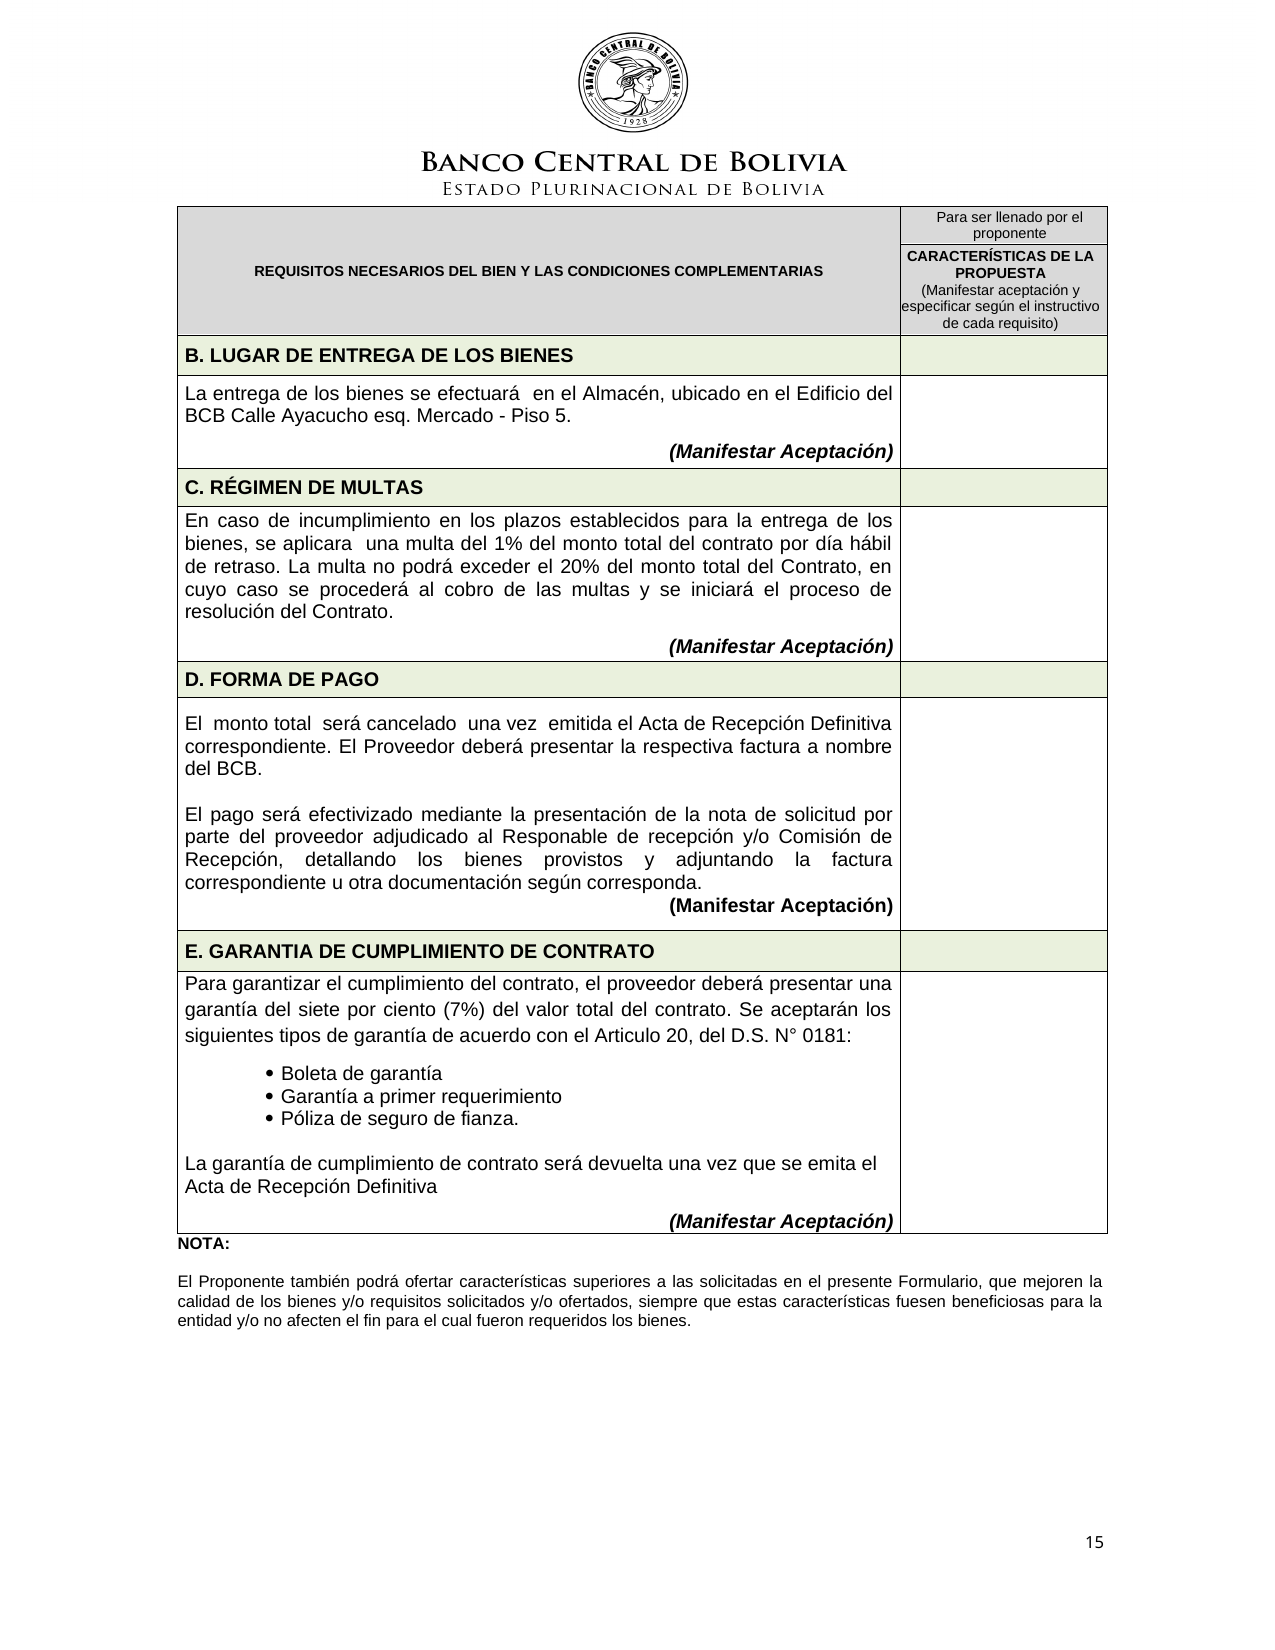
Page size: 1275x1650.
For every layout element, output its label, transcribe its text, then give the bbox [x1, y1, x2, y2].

table_cell [901, 662, 1107, 697]
table_cell CARACTERÍSTICAS DE LA PROPUESTA (Manifestar aceptación y especificar según el instructivo de cada requisito) [901, 245, 1107, 334]
table_cell [901, 507, 1107, 661]
table_cell E. GARANTIA DE CUMPLIMIENTO DE CONTRATO [178, 931, 900, 971]
table_cell [901, 469, 1107, 506]
table_cell En caso de incumplimiento en los plazos establecidos para la entrega de los bienes, se aplicara una multa del 1% del monto total del contrato por día hábil de retraso. La multa no podrá exceder el 20% del monto total del Contrato, en cuyo caso se procederá al cobro de las multas y se iniciará el proceso de resolución del Contrato. (Manifestar Aceptación) [178, 507, 900, 661]
table_header REQUISITOS NECESARIOS DEL BIEN Y LAS CONDICIONES COMPLEMENTARIAS [178, 207, 900, 334]
table_cell La entrega de los bienes se efectuará en el Almacén, ubicado en el Edificio del BCB Calle Ayacucho esq. Mercado - Piso 5. (Manifestar Aceptación) [178, 376, 900, 468]
table_cell C. RÉGIMEN DE MULTAS [178, 469, 900, 506]
table_cell B. LUGAR DE ENTREGA DE LOS BIENES [178, 336, 900, 375]
table_cell Para garantizar el cumplimiento del contrato, el proveedor deberá presentar una garantía del siete por ciento (7%) del valor total del contrato. Se aceptarán los siguientes tipos de garantía de acuerdo con el Articulo 20, del D.S. N° 0181: Boleta de garantía Garantía a primer requerimiento Póliza de seguro de fianza. La garantía de cumplimiento de contrato será devuelta una vez que se emita el Acta de Recepción Definitiva (Manifestar Aceptación) [178, 972, 900, 1233]
table_cell D. FORMA DE PAGO [178, 662, 900, 697]
picture [8, 0, 1256, 203]
table_cell [901, 972, 1107, 1233]
table_cell [901, 376, 1107, 468]
table_header Para ser llenado por el proponente [901, 207, 1107, 243]
table_cell [901, 336, 1107, 375]
text El Proponente también podrá ofertar características superiores a las solicitadas en el presente Formulario, que mejoren la calidad de los bienes y/o requisitos solicitados y/o ofertados, siempre que estas características fuesen beneficiosas para la entidad y/o no afecten el fin para el cual fueron requeridos los bienes. [177, 1272, 1104, 1330]
table_cell [901, 931, 1107, 971]
text NOTA: [177, 1234, 1104, 1253]
table_cell [901, 698, 1107, 930]
table_cell El monto total será cancelado una vez emitida el Acta de Recepción Definitiva correspondiente. El Proveedor deberá presentar la respectiva factura a nombre del BCB. El pago será efectivizado mediante la presentación de la nota de solicitud por parte del proveedor adjudicado al Responable de recepción y/o Comisión de Recepción, detallando los bienes provistos y adjuntando la factura correspondiente u otra documentación según corresponda. (Manifestar Aceptación) [178, 698, 900, 930]
